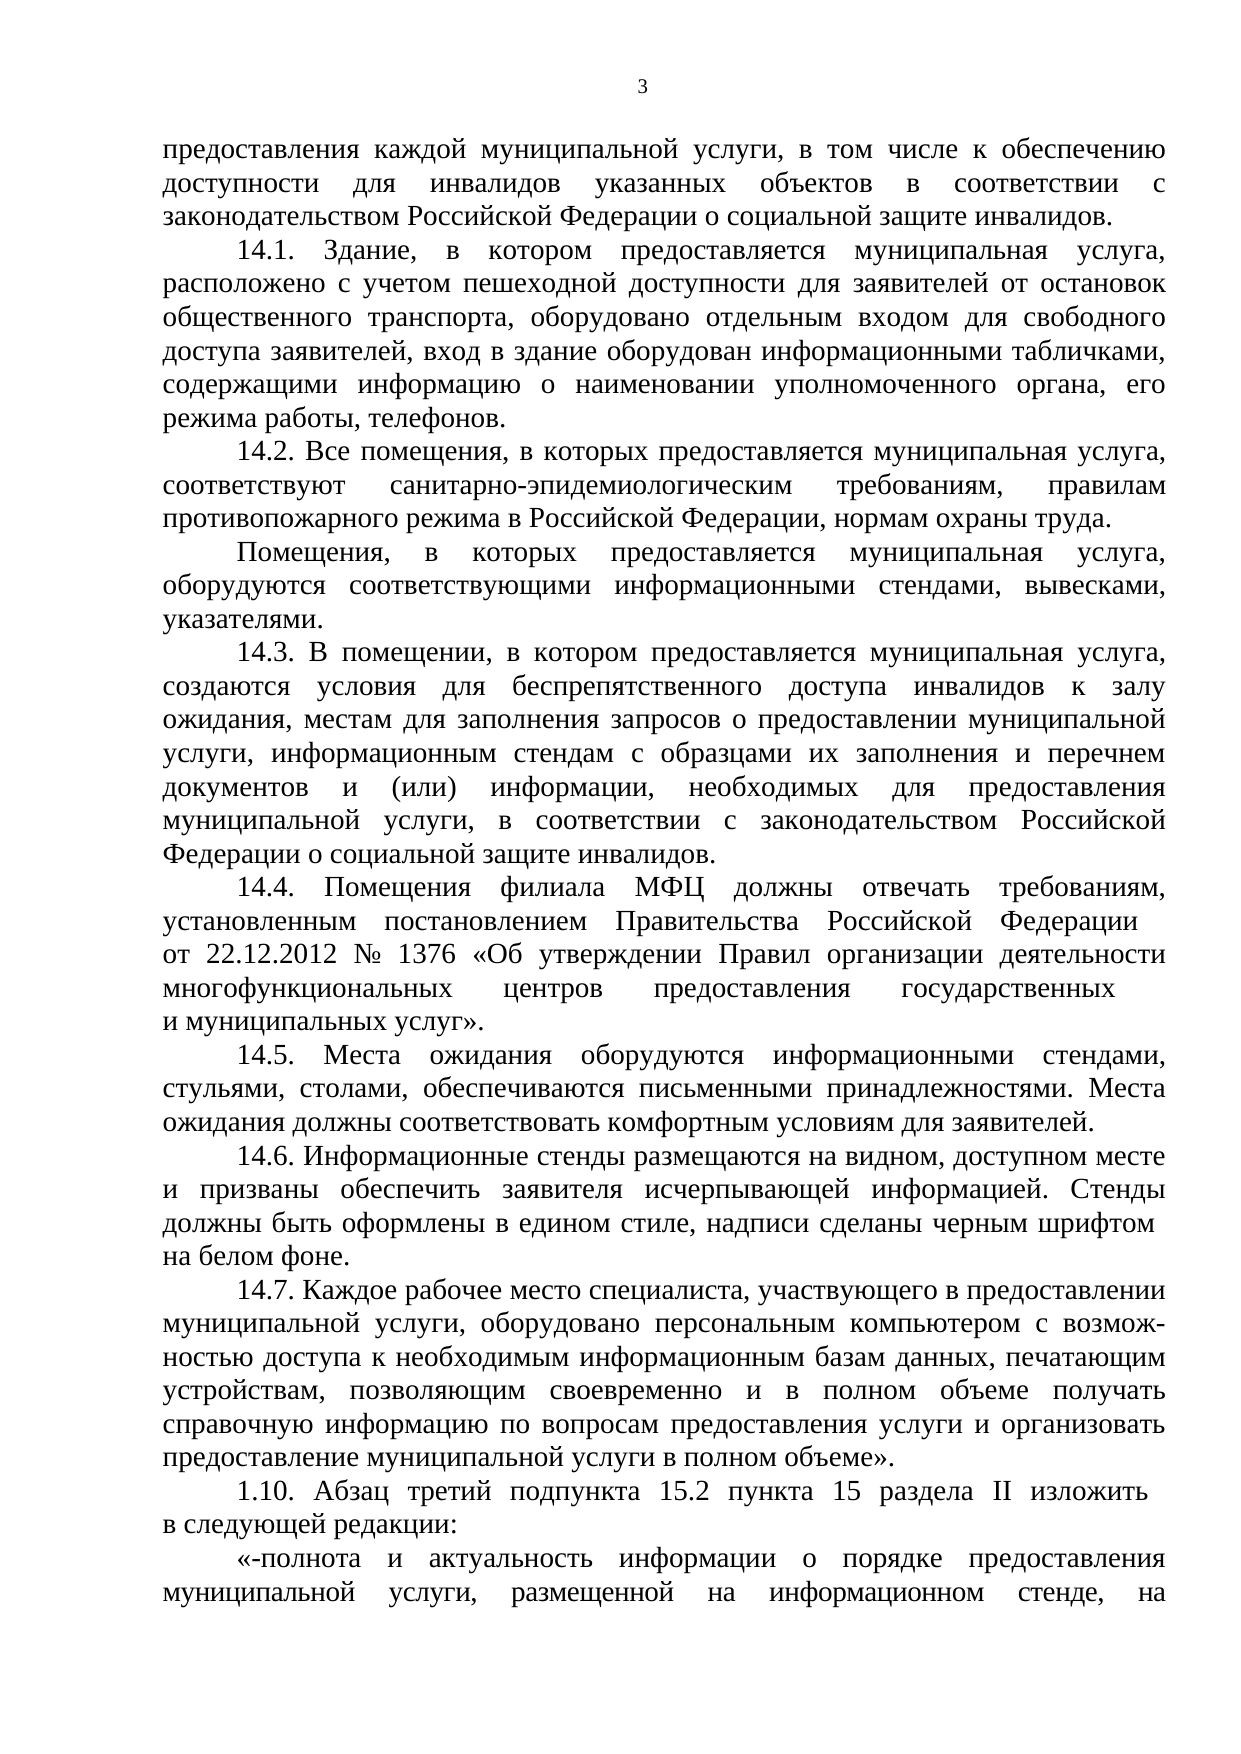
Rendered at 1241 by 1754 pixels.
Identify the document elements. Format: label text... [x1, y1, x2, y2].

text 14.6. Информационные стенды размещаются на видном, доступном месте и призваны обеспечить заявителя исчерпывающей информацией. Стенды должны быть оформлены в едином стиле, надписи сделаны черным шрифтом на белом фоне. [162, 1138, 1167, 1272]
text 14.3. В помещении, в котором предоставляется муниципальная услуга, создаются условия для беспрепятственного доступа инвалидов к залу ожидания, местам для заполнения запросов о предоставлении муниципальной услуги, информационным стендам с образцами их заполнения и перечнем документов и (или) информации, необходимых для предоставления муниципальной услуги, в соответствии с законодательством Российской Федерации о социальной защите инвалидов. [162, 634, 1167, 869]
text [162, 131, 1167, 232]
list 1.10. Абзац третий подпункта 15.2 пункта 15 раздела II изложить в следующей редакции: [162, 1473, 1167, 1540]
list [162, 1540, 1167, 1607]
text Помещения, в которых предоставляется муниципальная услуга, оборудуются соответствующими информационными стендами, вывесками, указателями. [162, 534, 1167, 634]
text 14.5. Места ожидания оборудуются информационными стендами, стульями, столами, обеспечиваются письменными принадлежностями. Места ожидания должны соответствовать комфортным условиям для заявителей. [162, 1037, 1167, 1138]
text 14.4. Помещения филиала МФЦ должны отвечать требованиям, установленным постановлением Правительства Российской Федерации от 22.12.2012 № 1376 «Об утверждении Правил организации деятельности многофункциональных центров предоставления государственных и муниципальных услуг». [162, 869, 1167, 1037]
text 14.2. Все помещения, в которых предоставляется муниципальная услуга, соответствуют санитарно-эпидемиологическим требованиям, правилам противопожарного режима в Российской Федерации, нормам охраны труда. [162, 433, 1167, 534]
text 14.1. Здание, в котором предоставляется муниципальная услуга, расположено с учетом пешеходной доступности для заявителей от остановок общественного транспорта, оборудовано отдельным входом для свободного доступа заявителей, вход в здание оборудован информационными табличками, содержащими информацию о наименовании уполномоченного органа, его режима работы, телефонов. [162, 232, 1167, 433]
text 14.7. Каждое рабочее место специалиста, участвующего в предоставлении муниципальной услуги, оборудовано персональным компьютером с возмож-ностью доступа к необходимым информационным базам данных, печатающим устройствам, позволяющим своевременно и в полном объеме получать справочную информацию по вопросам предоставления услуги и организовать предоставление муниципальной услуги в полном объеме». [162, 1272, 1167, 1473]
